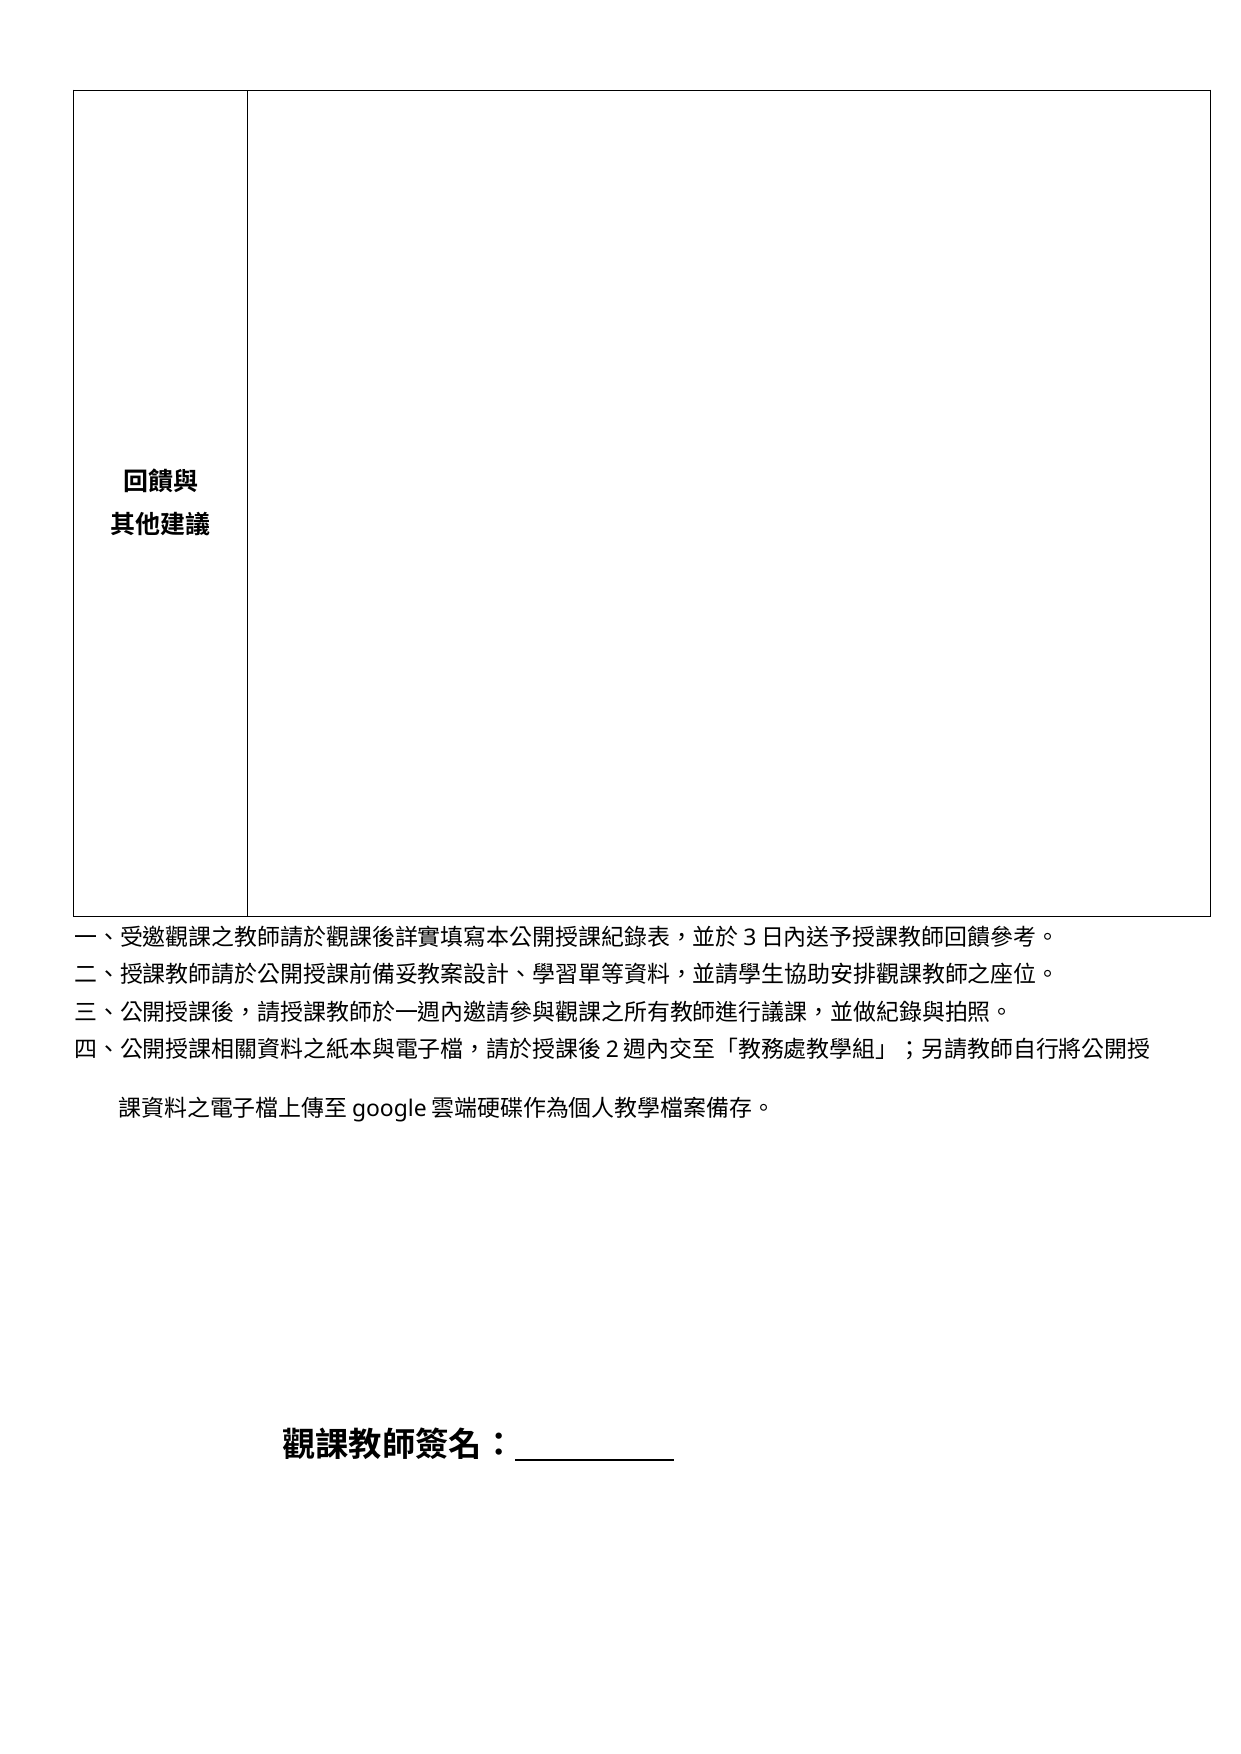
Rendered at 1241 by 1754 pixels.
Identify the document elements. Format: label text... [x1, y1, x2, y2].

text 觀課教師簽名： [74, 1404, 1140, 1479]
table_cell 回饋與 其他建議 [74, 91, 247, 916]
table_cell [248, 91, 1210, 916]
text 四、公開授課相關資料之紙本與電子檔，請於授課後2週內交至「教務處教學組」；另請教師自行將公開授課資料之電子檔上傳至google雲端硬碟作為個人教學檔案備存。 [74, 1029, 1152, 1142]
text 一、受邀觀課之教師請於觀課後詳實填寫本公開授課紀錄表，並於3日內送予授課教師回饋參考。 [74, 917, 1152, 954]
text 三、公開授課後，請授課教師於一週內邀請參與觀課之所有教師進行議課，並做紀錄與拍照。 [74, 992, 1152, 1029]
text 二、授課教師請於公開授課前備妥教案設計、學習單等資料，並請學生協助安排觀課教師之座位。 [74, 954, 1152, 992]
